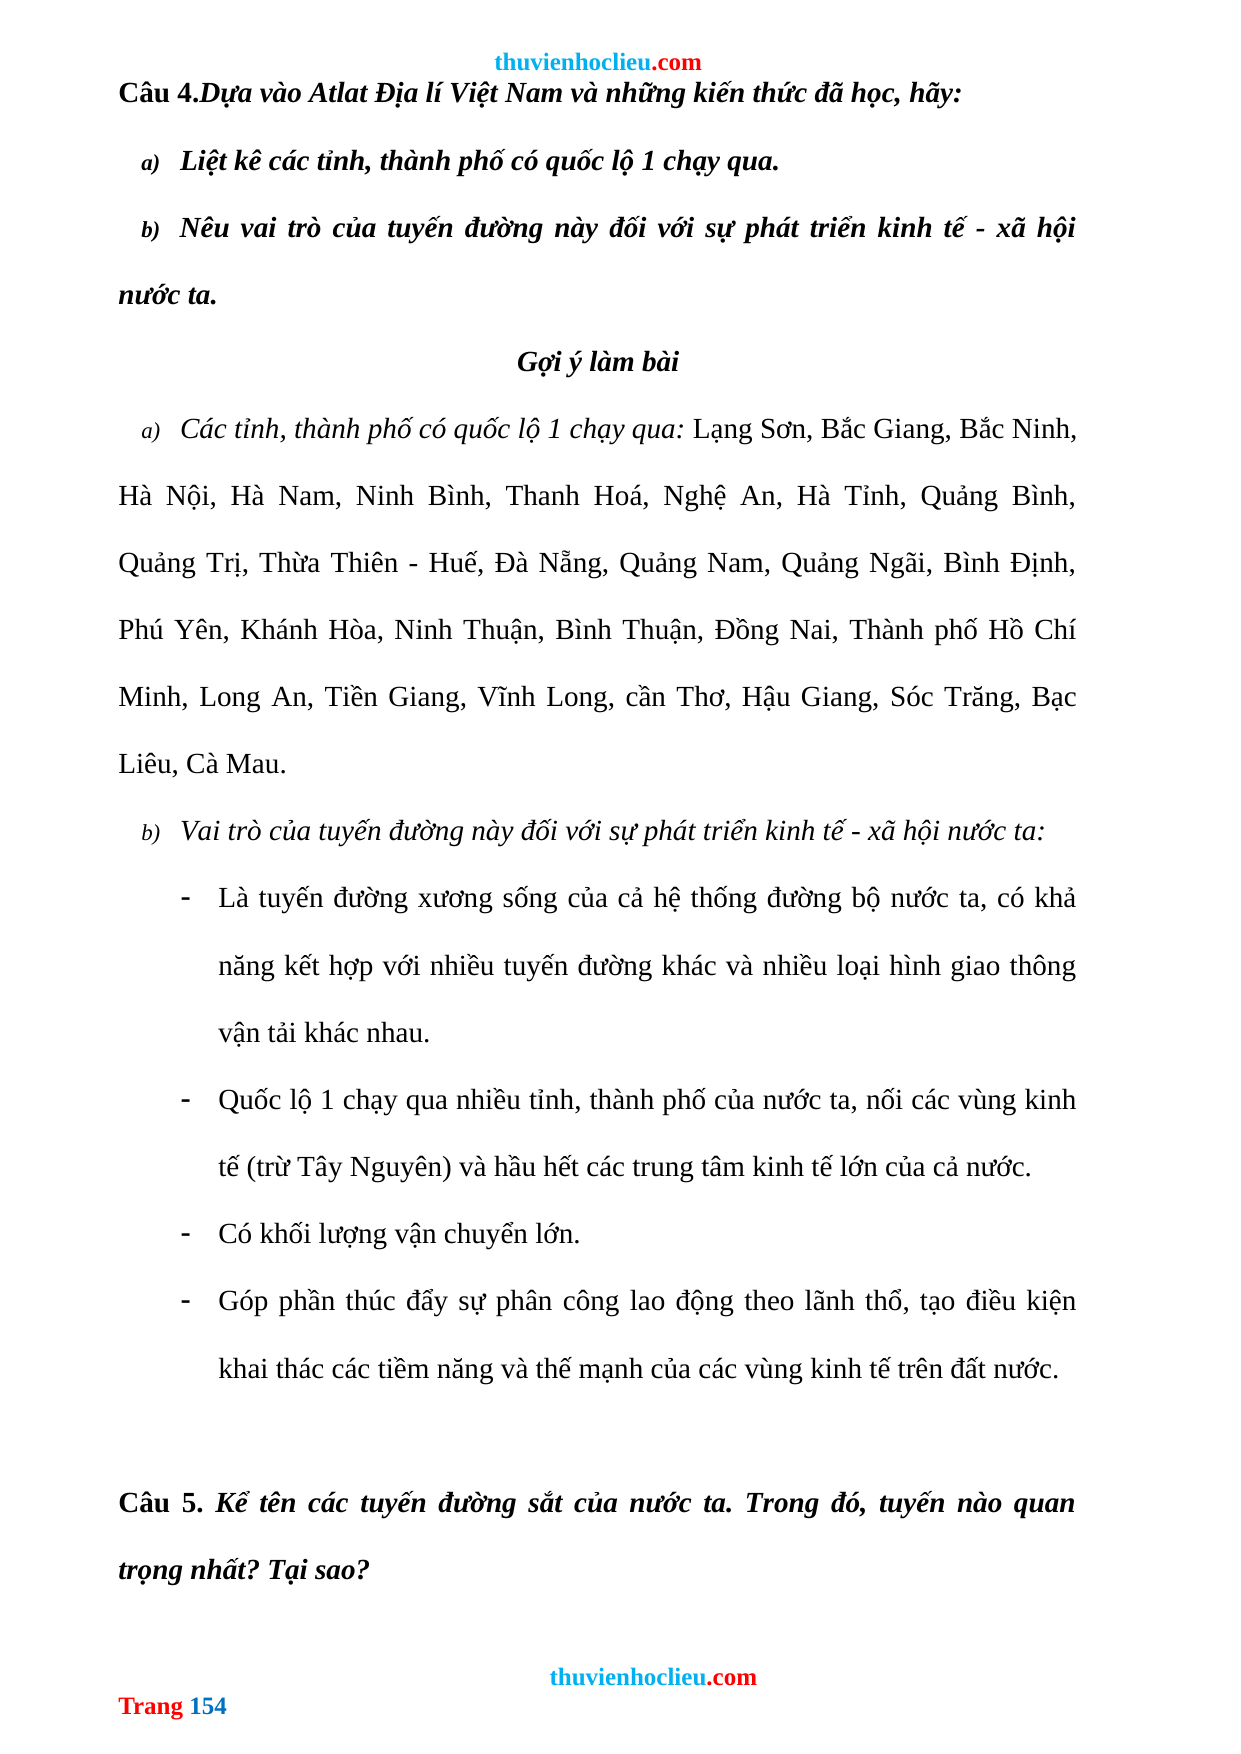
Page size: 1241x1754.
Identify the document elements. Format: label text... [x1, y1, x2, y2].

list Có khối lượng vận chuyển lớn. [181, 1216, 1078, 1250]
list Liệt kê các tỉnh, thành phố có quốc lộ 1 chạy qua. [118, 143, 1078, 176]
text Câu 5. Kể tên các tuyến đường sắt của nước ta. Trong đó, tuyến nào quan trọng nhất? Tại sao? [118, 1485, 1078, 1586]
list Nêu vai trò của tuyến đường này đối với sự phát triển kinh tế - xã hội nước ta. [118, 210, 1078, 310]
list Các tỉnh, thành phố có quốc lộ 1 chạy qua: Lạng Sơn, Bắc Giang, Bắc Ninh, Hà Nội, Hà Nam, Ninh Bình, Thanh Hoá, Nghệ An, Hà Tỉnh, Quảng Bình, Quảng Trị, Thừa Thiên - Huế, Đà Nẵng, Quảng Nam, Quảng Ngãi, Bình Định, Phú Yên, Khánh Hòa, Ninh Thuận, Bình Thuận, Đồng Nai, Thành phố Hồ Chí Minh, Long An, Tiền Giang, Vĩnh Long, cần Thơ, Hậu Giang, Sóc Trăng, Bạc Liêu, Cà Mau. [118, 411, 1078, 780]
text Gợi ý làm bài [118, 344, 1078, 377]
list Là tuyến đường xương sống của cả hệ thống đường bộ nước ta, có khả năng kết hợp với nhiều tuyến đường khác và nhiều loại hình giao thông vận tải khác nhau. [181, 881, 1078, 1048]
list Vai trò của tuyến đường này đối với sự phát triển kinh tế - xã hội nước ta: [118, 813, 1078, 847]
list Quốc lộ 1 chạy qua nhiều tỉnh, thành phố của nước ta, nối các vùng kinh tế (trừ Tây Nguyên) và hầu hết các trung tâm kinh tế lớn của cả nước. [181, 1082, 1078, 1183]
list Góp phần thúc đẩy sự phân công lao động theo lãnh thổ, tạo điều kiện khai thác các tiềm năng và thế mạnh của các vùng kinh tế trên đất nước. [181, 1283, 1078, 1384]
text Câu 4.Dựa vào Atlat Địa lí Việt Nam và những kiến thức đã học, hãy: [118, 76, 1078, 109]
